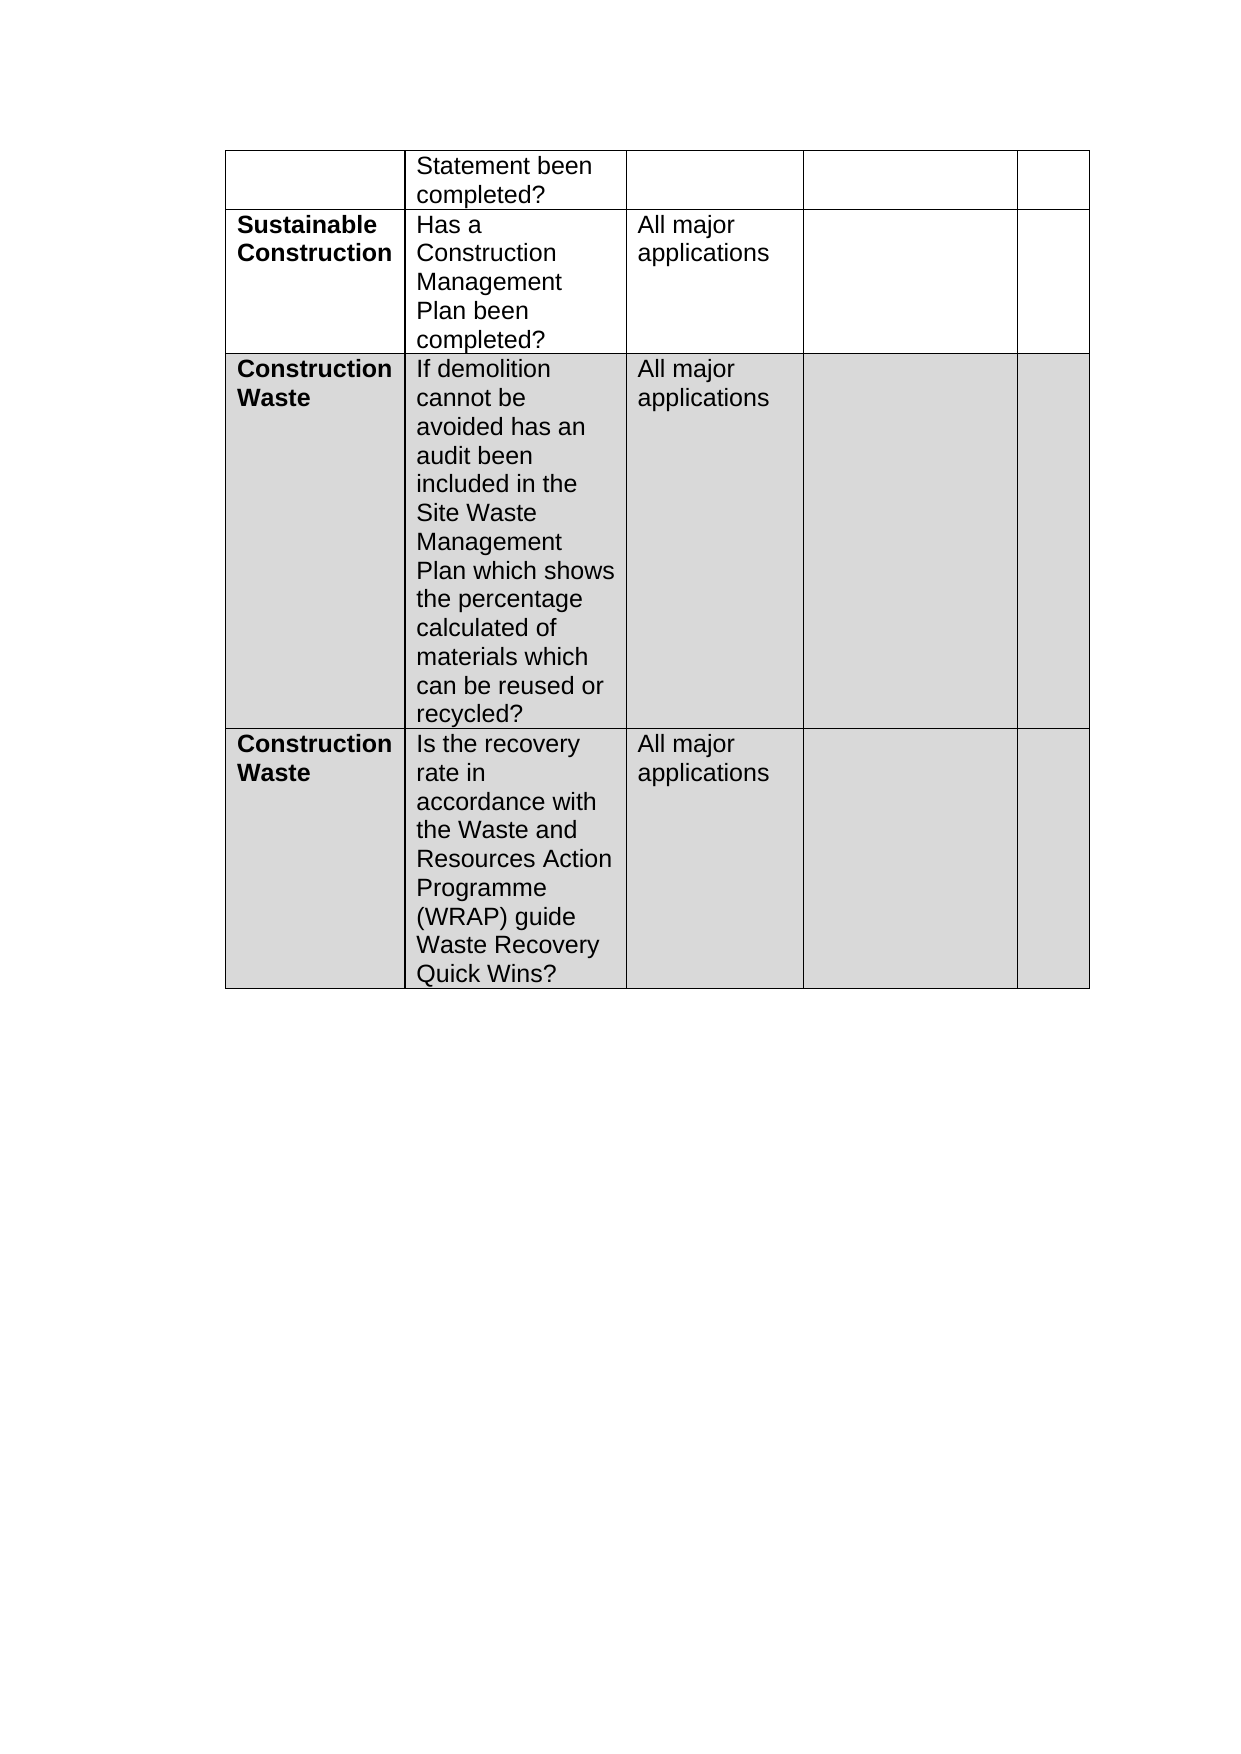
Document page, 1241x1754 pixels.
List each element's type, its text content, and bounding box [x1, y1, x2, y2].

table_cell Has a Construction Management Plan been completed? [406, 210, 626, 353]
table_cell Sustainable Construction [226, 210, 404, 353]
table_cell All major applications [627, 354, 803, 728]
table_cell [226, 151, 404, 208]
table_cell All major applications [627, 729, 803, 988]
table_cell All major applications [627, 210, 803, 353]
table_cell [1018, 729, 1089, 988]
table_cell Construction Waste [226, 729, 404, 988]
table_cell [804, 354, 1017, 728]
table_cell [804, 151, 1017, 208]
table_cell [1018, 210, 1089, 353]
table_cell Is the recovery rate in accordance with the Waste and Resources Action Programme (WRAP) guide Waste Recovery Quick Wins? [406, 729, 626, 988]
table_cell Construction Waste [226, 354, 404, 728]
table_cell [804, 210, 1017, 353]
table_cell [406, 151, 626, 208]
table_cell If demolition cannot be avoided has an audit been included in the Site Waste Management Plan which shows the percentage calculated of materials which can be reused or recycled? [406, 354, 626, 728]
table_cell [804, 729, 1017, 988]
table_cell [1018, 354, 1089, 728]
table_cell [627, 151, 803, 208]
table_cell [1018, 151, 1089, 208]
